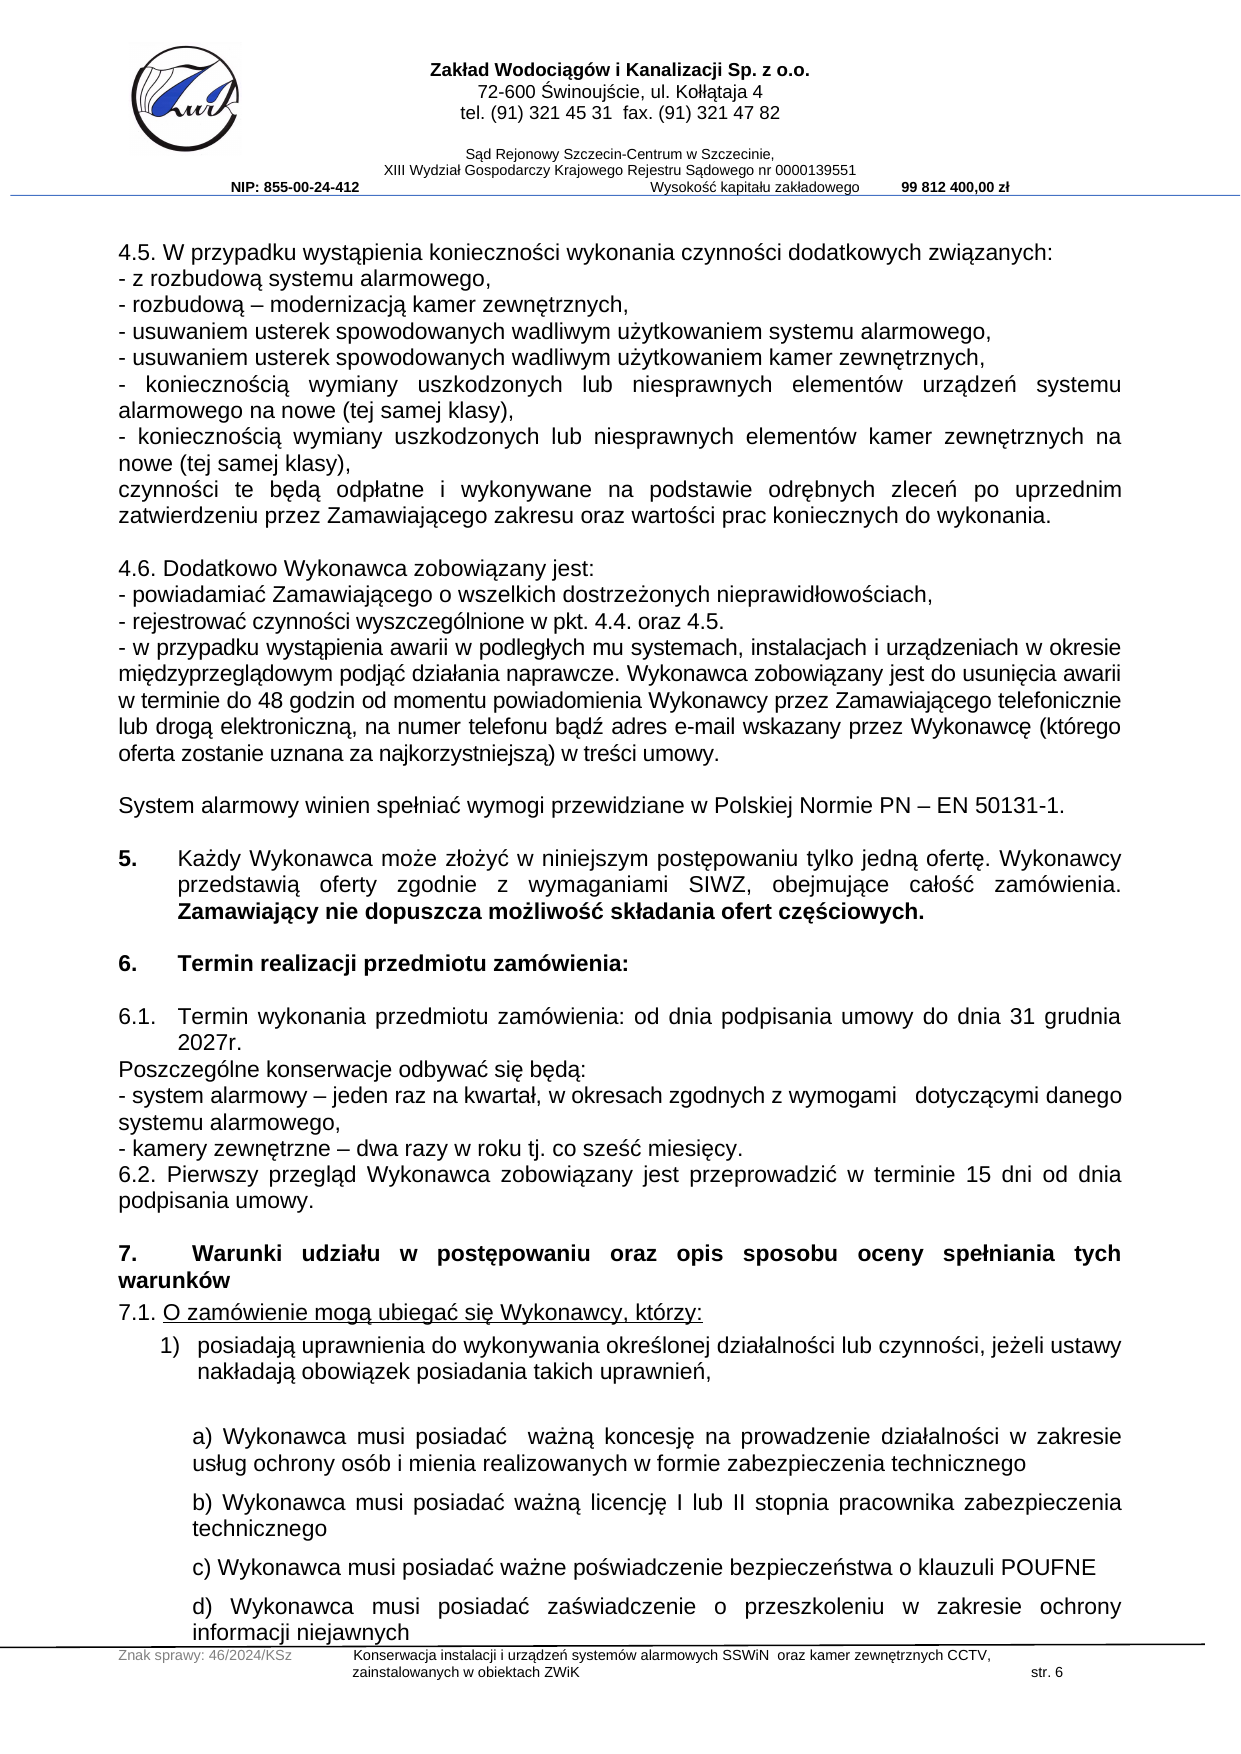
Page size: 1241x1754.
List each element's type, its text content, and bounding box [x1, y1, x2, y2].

text 4.5. W przypadku wystąpienia konieczności wykonania czynności dodatkowych związanych: [118, 239, 1122, 265]
text Poszczególne konserwacje odbywać się będą: [118, 1056, 1122, 1082]
text - z rozbudową systemu alarmowego, [118, 265, 1122, 291]
list Termin realizacji przedmiotu zamówienia: [118, 950, 1122, 977]
text 6.2. Pierwszy przegląd Wykonawca zobowiązany jest przeprowadzić w terminie 15 dni od dnia podpisania umowy. [118, 1161, 1122, 1214]
text 4.6. Dodatkowo Wykonawca zobowiązany jest: [118, 555, 1122, 581]
text - usuwaniem usterek spowodowanych wadliwym użytkowaniem systemu alarmowego, [118, 318, 1122, 344]
text d) Wykonawca musi posiadać zaświadczenie o przeszkoleniu w zakresie ochrony informacji niejawnych [192, 1593, 1122, 1645]
list posiadają uprawnienia do wykonywania określonej działalności lub czynności, jeżeli ustawy nakładają obowiązek posiadania takich uprawnień, [159, 1332, 1122, 1384]
text - usuwaniem usterek spowodowanych wadliwym użytkowaniem kamer zewnętrznych, [118, 344, 1122, 371]
text 7. Warunki udziału w postępowaniu oraz opis sposobu oceny spełniania tych warunków [118, 1240, 1122, 1293]
list Każdy Wykonawca może złożyć w niniejszym postępowaniu tylko jedną ofertę. Wykonawcy przedstawią oferty zgodnie z wymaganiami SIWZ, obejmujące całość zamówienia. Zamawiający nie dopuszcza możliwość składania ofert częściowych. [118, 845, 1122, 924]
text - w przypadku wystąpienia awarii w podległych mu systemach, instalacjach i urządzeniach w okresie międzyprzeglądowym podjąć działania naprawcze. Wykonawca zobowiązany jest do usunięcia awarii w terminie do 48 godzin od momentu powiadomienia Wykonawcy przez Zamawiającego telefonicznie lub drogą elektroniczną, na numer telefonu bądź adres e-mail wskazany przez Wykonawcę (którego oferta zostanie uznana za najkorzystniejszą) w treści umowy. [118, 634, 1122, 766]
text 7.1. O zamówienie mogą ubiegać się Wykonawcy, którzy: [118, 1299, 1122, 1326]
text b) Wykonawca musi posiadać ważną licencję I lub II stopnia pracownika zabezpieczenia technicznego [192, 1488, 1122, 1541]
text - powiadamiać Zamawiającego o wszelkich dostrzeżonych nieprawidłowościach, [118, 581, 1122, 608]
text - koniecznością wymiany uszkodzonych lub niesprawnych elementów urządzeń systemu alarmowego na nowe (tej samej klasy), [118, 371, 1122, 423]
text czynności te będą odpłatne i wykonywane na podstawie odrębnych zleceń po uprzednim zatwierdzeniu przez Zamawiającego zakresu oraz wartości prac koniecznych do wykonania. [118, 476, 1122, 529]
picture [128, 42, 242, 156]
text - koniecznością wymiany uszkodzonych lub niesprawnych elementów kamer zewnętrznych na nowe (tej samej klasy), [118, 423, 1122, 476]
text - rozbudową – modernizacją kamer zewnętrznych, [118, 291, 1122, 318]
text c) Wykonawca musi posiadać ważne poświadczenie bezpieczeństwa o klauzuli POUFNE [192, 1554, 1122, 1580]
text - kamery zewnętrzne – dwa razy w roku tj. co sześć miesięcy. [118, 1135, 1122, 1161]
text a) Wykonawca musi posiadać ważną koncesję na prowadzenie działalności w zakresie usług ochrony osób i mienia realizowanych w formie zabezpieczenia technicznego [192, 1423, 1122, 1476]
text - rejestrować czynności wyszczególnione w pkt. 4.4. oraz 4.5. [118, 608, 1122, 634]
list Termin wykonania przedmiotu zamówienia: od dnia podpisania umowy do dnia 31 grudnia 2027r. [118, 1003, 1122, 1056]
text System alarmowy winien spełniać wymogi przewidziane w Polskiej Normie PN – EN 50131-1. [118, 792, 1122, 818]
text - system alarmowy – jeden raz na kwartał, w okresach zgodnych z wymogami dotyczącymi danego systemu alarmowego, [118, 1082, 1122, 1135]
